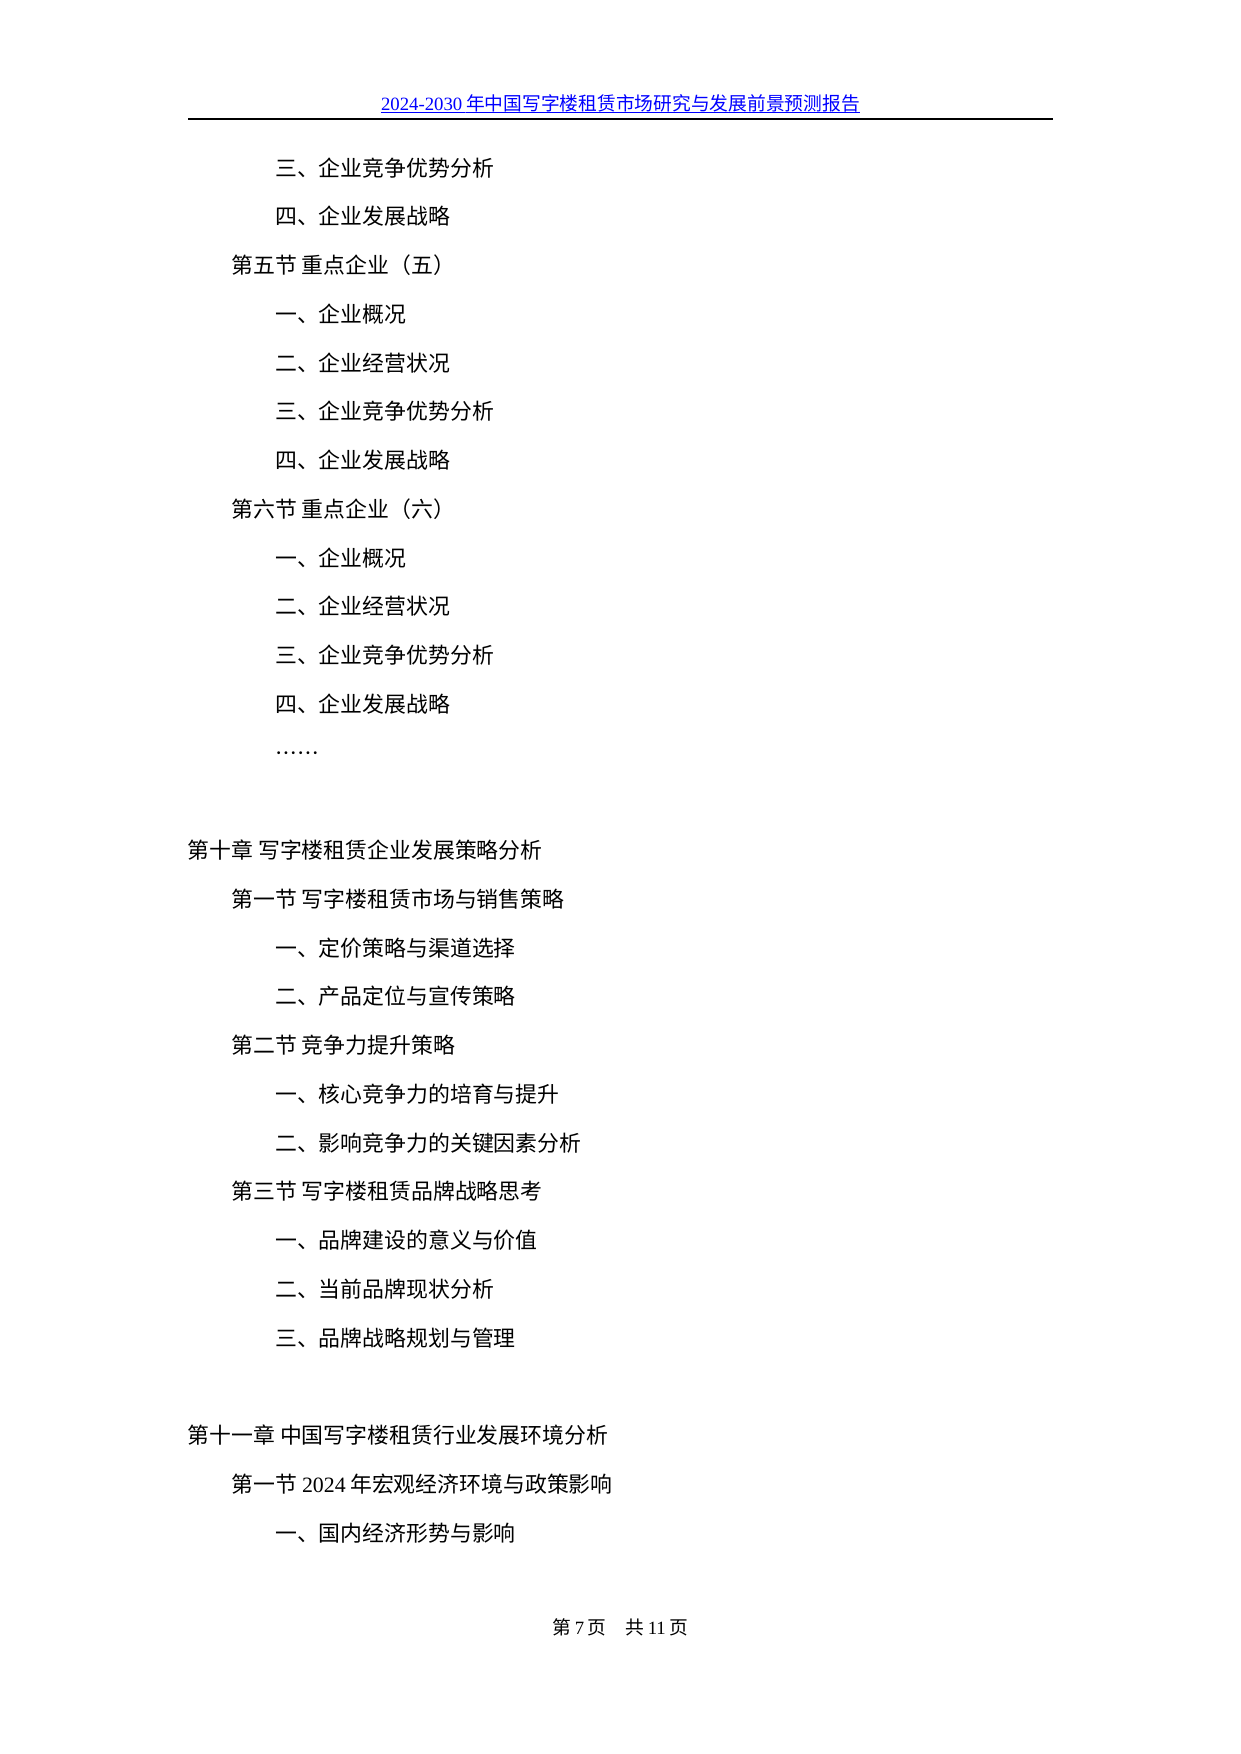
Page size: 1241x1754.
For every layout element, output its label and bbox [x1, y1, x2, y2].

text [187, 150, 1053, 1548]
